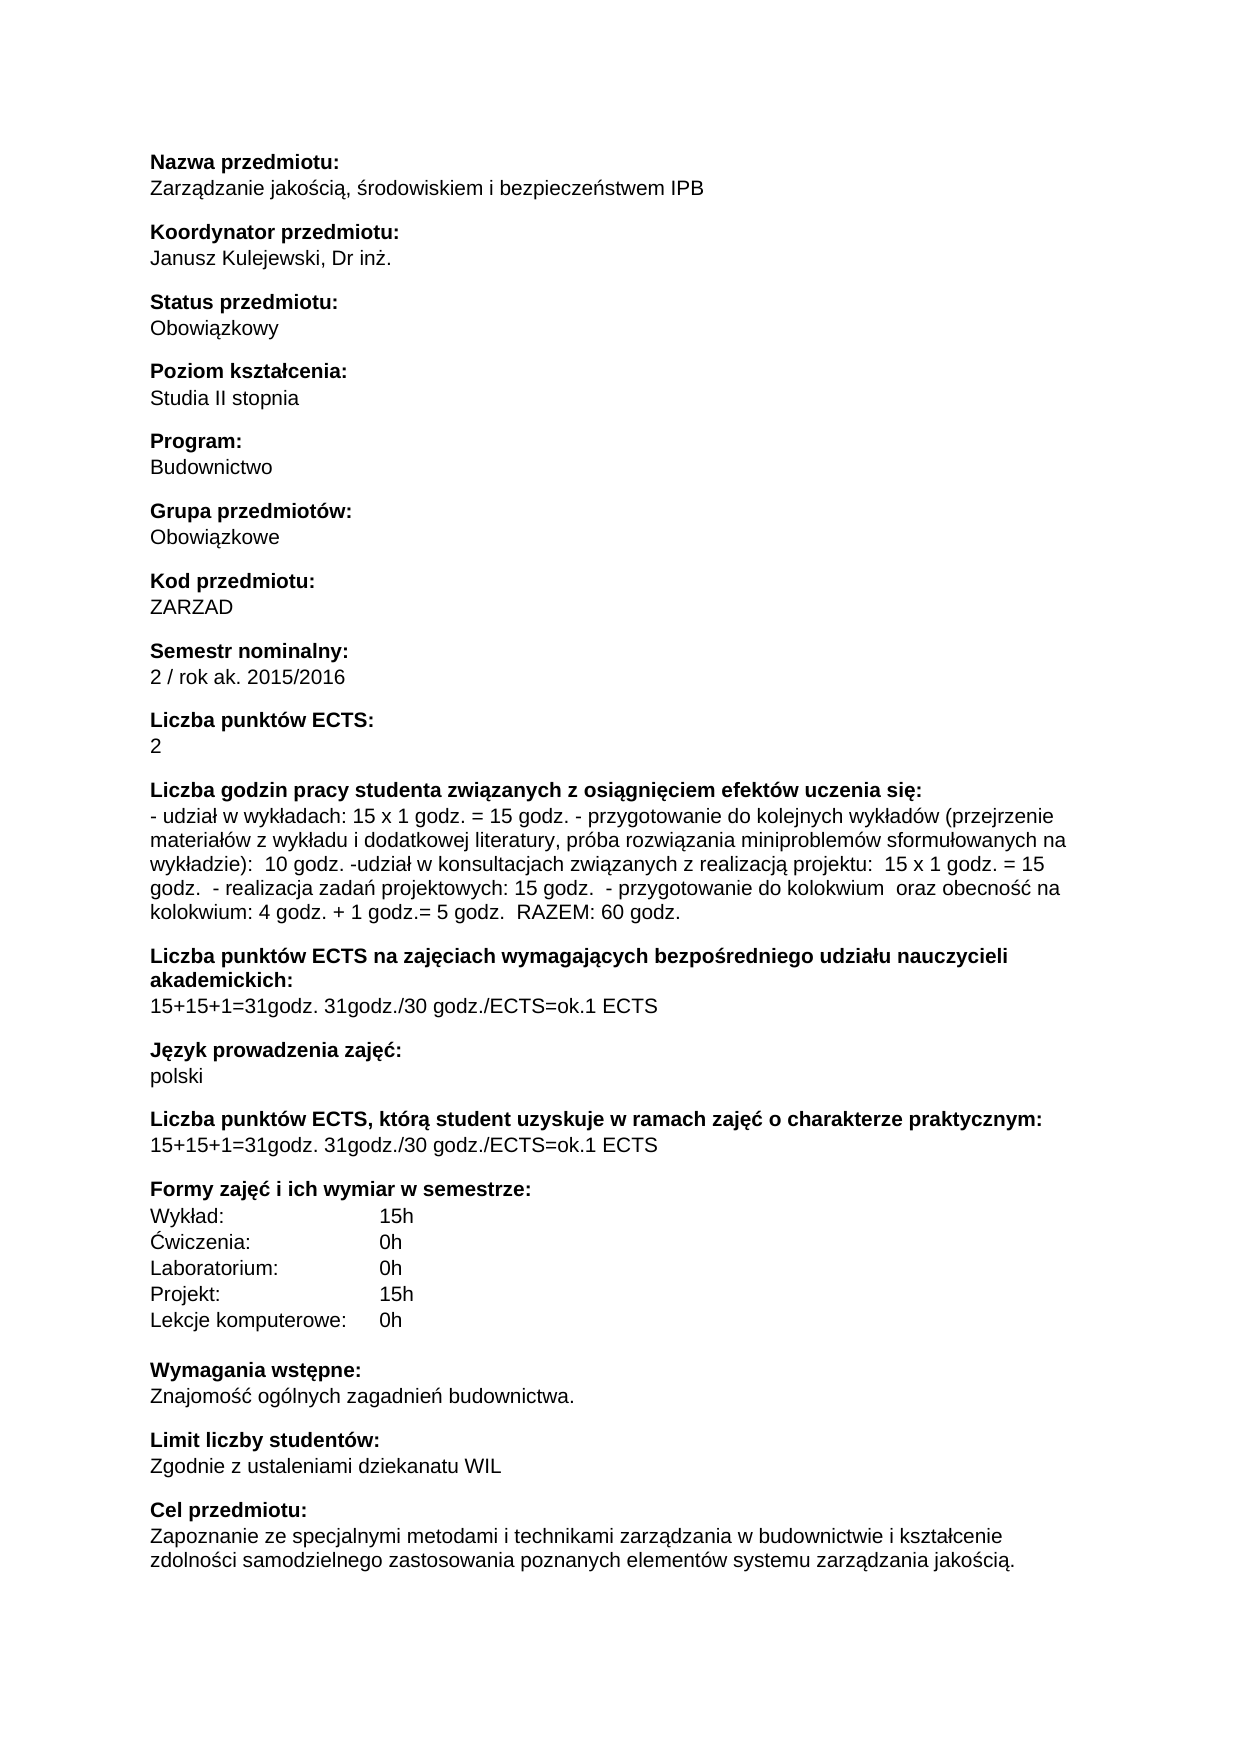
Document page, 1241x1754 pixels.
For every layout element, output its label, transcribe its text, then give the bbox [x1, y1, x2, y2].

text Koordynator przedmiotu: [150, 220, 1090, 244]
table_cell 0h [369, 1228, 597, 1254]
text Janusz Kulejewski, Dr inż. [150, 246, 1090, 270]
text Liczba punktów ECTS, którą student uzyskuje w ramach zajęć o charakterze praktycznym: [150, 1107, 1090, 1131]
table_cell 0h [369, 1306, 597, 1332]
text 15+15+1=31godz. 31godz./30 godz./ECTS=ok.1 ECTS [150, 994, 1090, 1018]
text Nazwa przedmiotu: [150, 150, 1090, 174]
text Formy zajęć i ich wymiar w semestrze: [150, 1177, 1090, 1201]
text Limit liczby studentów: [150, 1428, 1090, 1452]
text Zgodnie z ustaleniami dziekanatu WIL [150, 1454, 1090, 1478]
text Zapoznanie ze specjalnymi metodami i technikami zarządzania w budownictwie i kształcenie zdolności samodzielnego zastosowania poznanych elementów systemu zarządzania jakością. [150, 1523, 1090, 1571]
text Budownictwo [150, 455, 1090, 479]
text Semestr nominalny: [150, 638, 1090, 662]
text polski [150, 1063, 1090, 1087]
text Obowiązkowy [150, 316, 1090, 339]
text Studia II stopnia [150, 385, 1090, 409]
text Język prowadzenia zajęć: [150, 1037, 1090, 1061]
text Status przedmiotu: [150, 289, 1090, 313]
table_cell 15h [369, 1280, 597, 1306]
text Liczba godzin pracy studenta związanych z osiągnięciem efektów uczenia się: [150, 778, 1090, 802]
table_cell Laboratorium: [140, 1256, 367, 1280]
text Kod przedmiotu: [150, 569, 1090, 593]
text Liczba punktów ECTS na zajęciach wymagających bezpośredniego udziału nauczycieli akademickich: [150, 944, 1090, 992]
text Program: [150, 429, 1090, 453]
table_cell Lekcje komputerowe: [140, 1308, 367, 1332]
table_header Wykład: [140, 1204, 367, 1228]
text Poziom kształcenia: [150, 359, 1090, 383]
text ZARZAD [150, 595, 1090, 619]
text Wymagania wstępne: [150, 1358, 1090, 1382]
table_cell Ćwiczenia: [140, 1230, 367, 1254]
text Znajomość ogólnych zagadnień budownictwa. [150, 1384, 1090, 1408]
text Liczba punktów ECTS: [150, 708, 1090, 732]
table_cell Projekt: [140, 1282, 367, 1306]
table_header 15h [369, 1204, 597, 1228]
text Grupa przedmiotów: [150, 499, 1090, 523]
text 2 [150, 734, 1090, 758]
table_cell 0h [369, 1254, 597, 1280]
text Cel przedmiotu: [150, 1497, 1090, 1521]
text Zarządzanie jakością, środowiskiem i bezpieczeństwem IPB [150, 176, 1090, 200]
text Obowiązkowe [150, 525, 1090, 549]
text 2 / rok ak. 2015/2016 [150, 664, 1090, 688]
text 15+15+1=31godz. 31godz./30 godz./ECTS=ok.1 ECTS [150, 1133, 1090, 1157]
text - udział w wykładach: 15 x 1 godz. = 15 godz. - przygotowanie do kolejnych wykładów (przejrzenie materiałów z wykładu i dodatkowej literatury, próba rozwiązania miniproblemów sformułowanych na wykładzie): 10 godz. -udział w konsultacjach związanych z realizacją projektu: 15 x 1 godz. = 15 godz. - realizacja zadań projektowych: 15 godz. - przygotowanie do kolokwium oraz obecność na kolokwium: 4 godz. + 1 godz.= 5 godz. RAZEM: 60 godz. [150, 804, 1090, 924]
